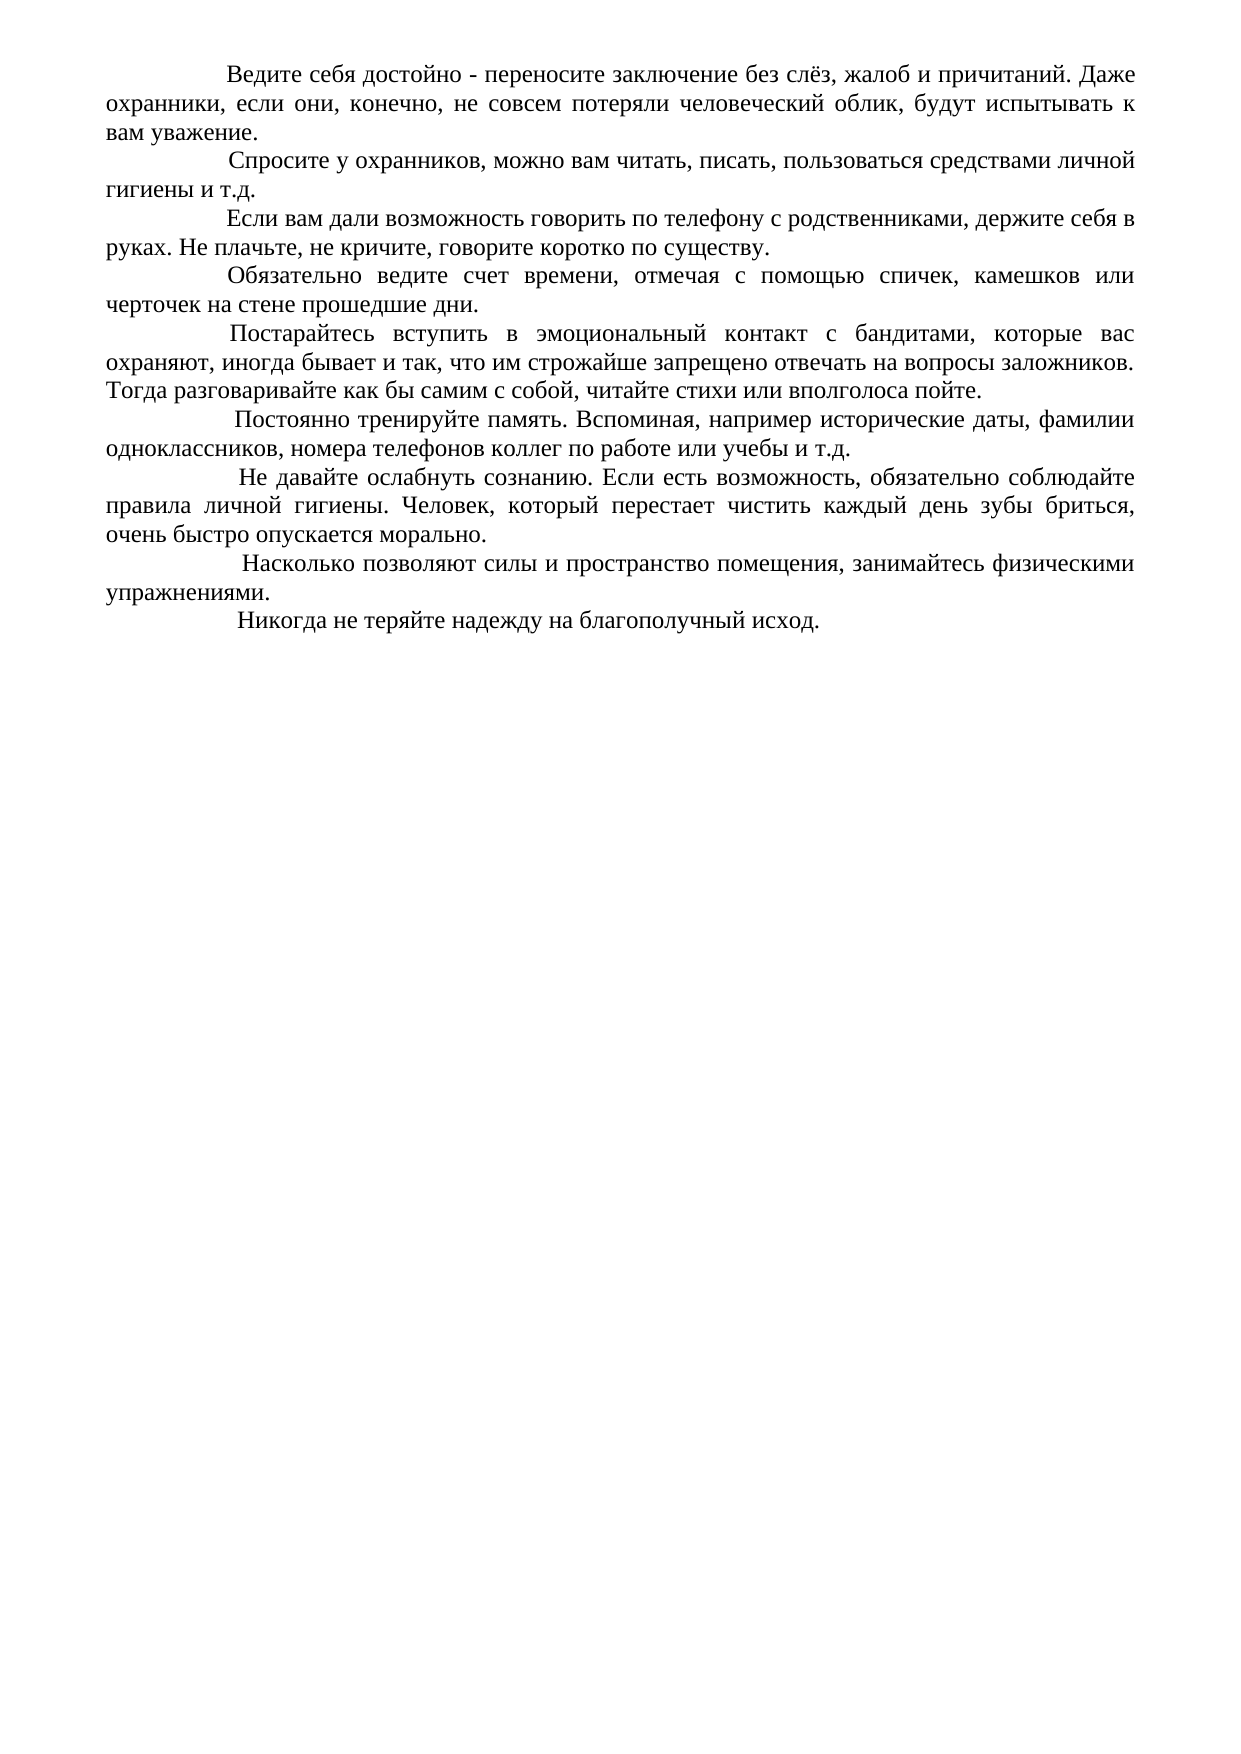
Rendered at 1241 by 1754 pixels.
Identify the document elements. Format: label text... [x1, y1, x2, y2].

list Никогда не теряйте надежду на благополучный исход. [181, 605, 1152, 634]
list Насколько позволяют силы и пространство помещения, занимайтесь физическими упражнениями. [106, 548, 1136, 605]
list Ведите себя достойно - переносите заключение без слёз, жалоб и причитаний. Даже охранники, если они, конечно, не совсем потеряли человеческий облик, будут испытывать к вам уважение. [106, 59, 1136, 145]
list Не давайте ослабнуть сознанию. Если есть возможность, обязательно соблюдайте правила личной гигиены. Человек, который перестает чистить каждый день зубы бриться, очень быстро опускается морально. [106, 462, 1136, 548]
list Постоянно тренируйте память. Вспоминая, например исторические даты, фамилии одноклассников, номера телефонов коллег по работе или учебы и т.д. [106, 404, 1135, 462]
list Постарайтесь вступить в эмоциональный контакт с бандитами, которые вас охраняют, иногда бывает и так, что им строжайше запрещено отвечать на вопросы заложников. Тогда разговаривайте как бы самим с собой, читайте стихи или вполголоса пойте. [106, 318, 1136, 404]
list Спросите у охранников, можно вам читать, писать, пользоваться средствами личной гигиены и т.д. [106, 145, 1136, 203]
list Обязательно ведите счет времени, отмечая с помощью спичек, камешков или черточек на стене прошедшие дни. [106, 260, 1135, 318]
list Если вам дали возможность говорить по телефону с родственниками, держите себя в руках. Не плачьте, не кричите, говорите коротко по существу. [106, 203, 1136, 260]
